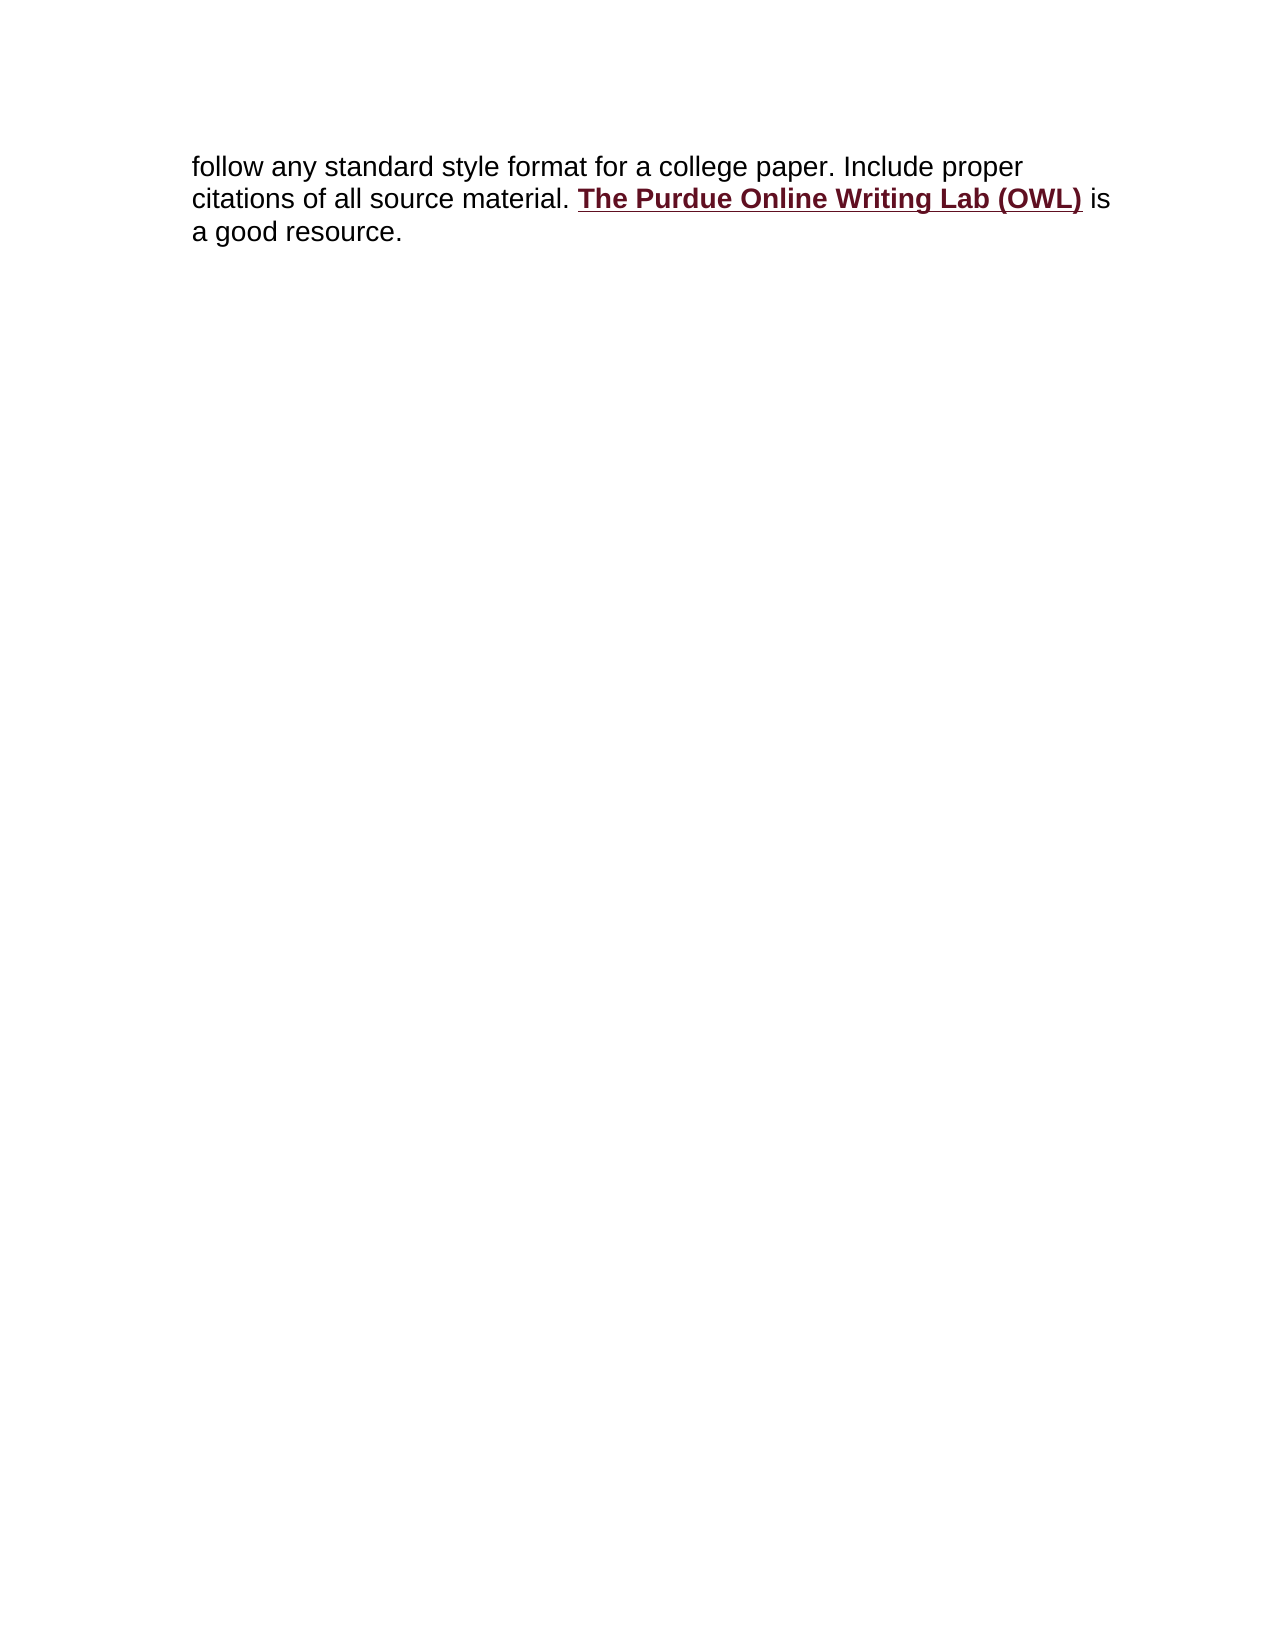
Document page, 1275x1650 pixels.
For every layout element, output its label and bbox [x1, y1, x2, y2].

text [192, 150, 1125, 247]
